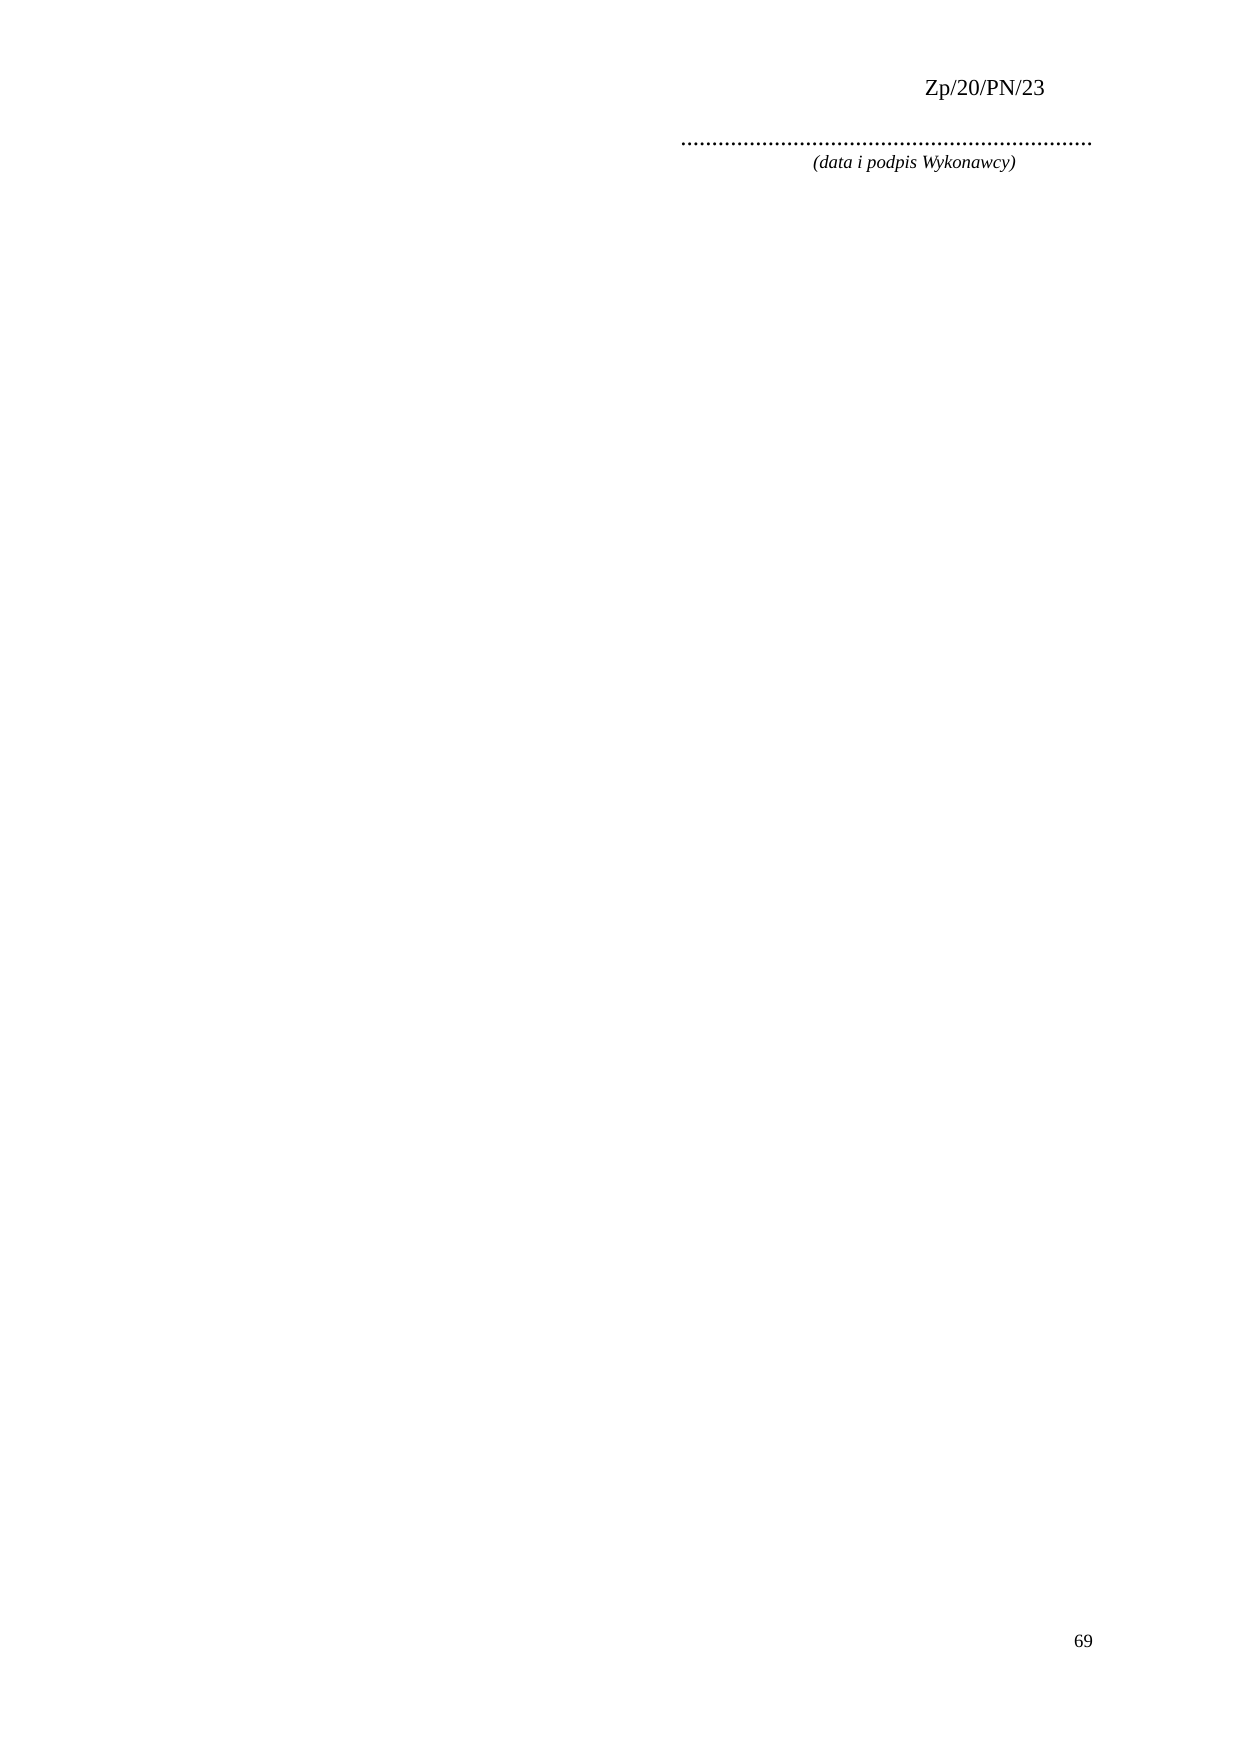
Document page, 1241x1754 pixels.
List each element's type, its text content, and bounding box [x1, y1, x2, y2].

text .................................................................. [148, 122, 1092, 151]
text (data i podpis Wykonawcy) [664, 151, 1092, 172]
